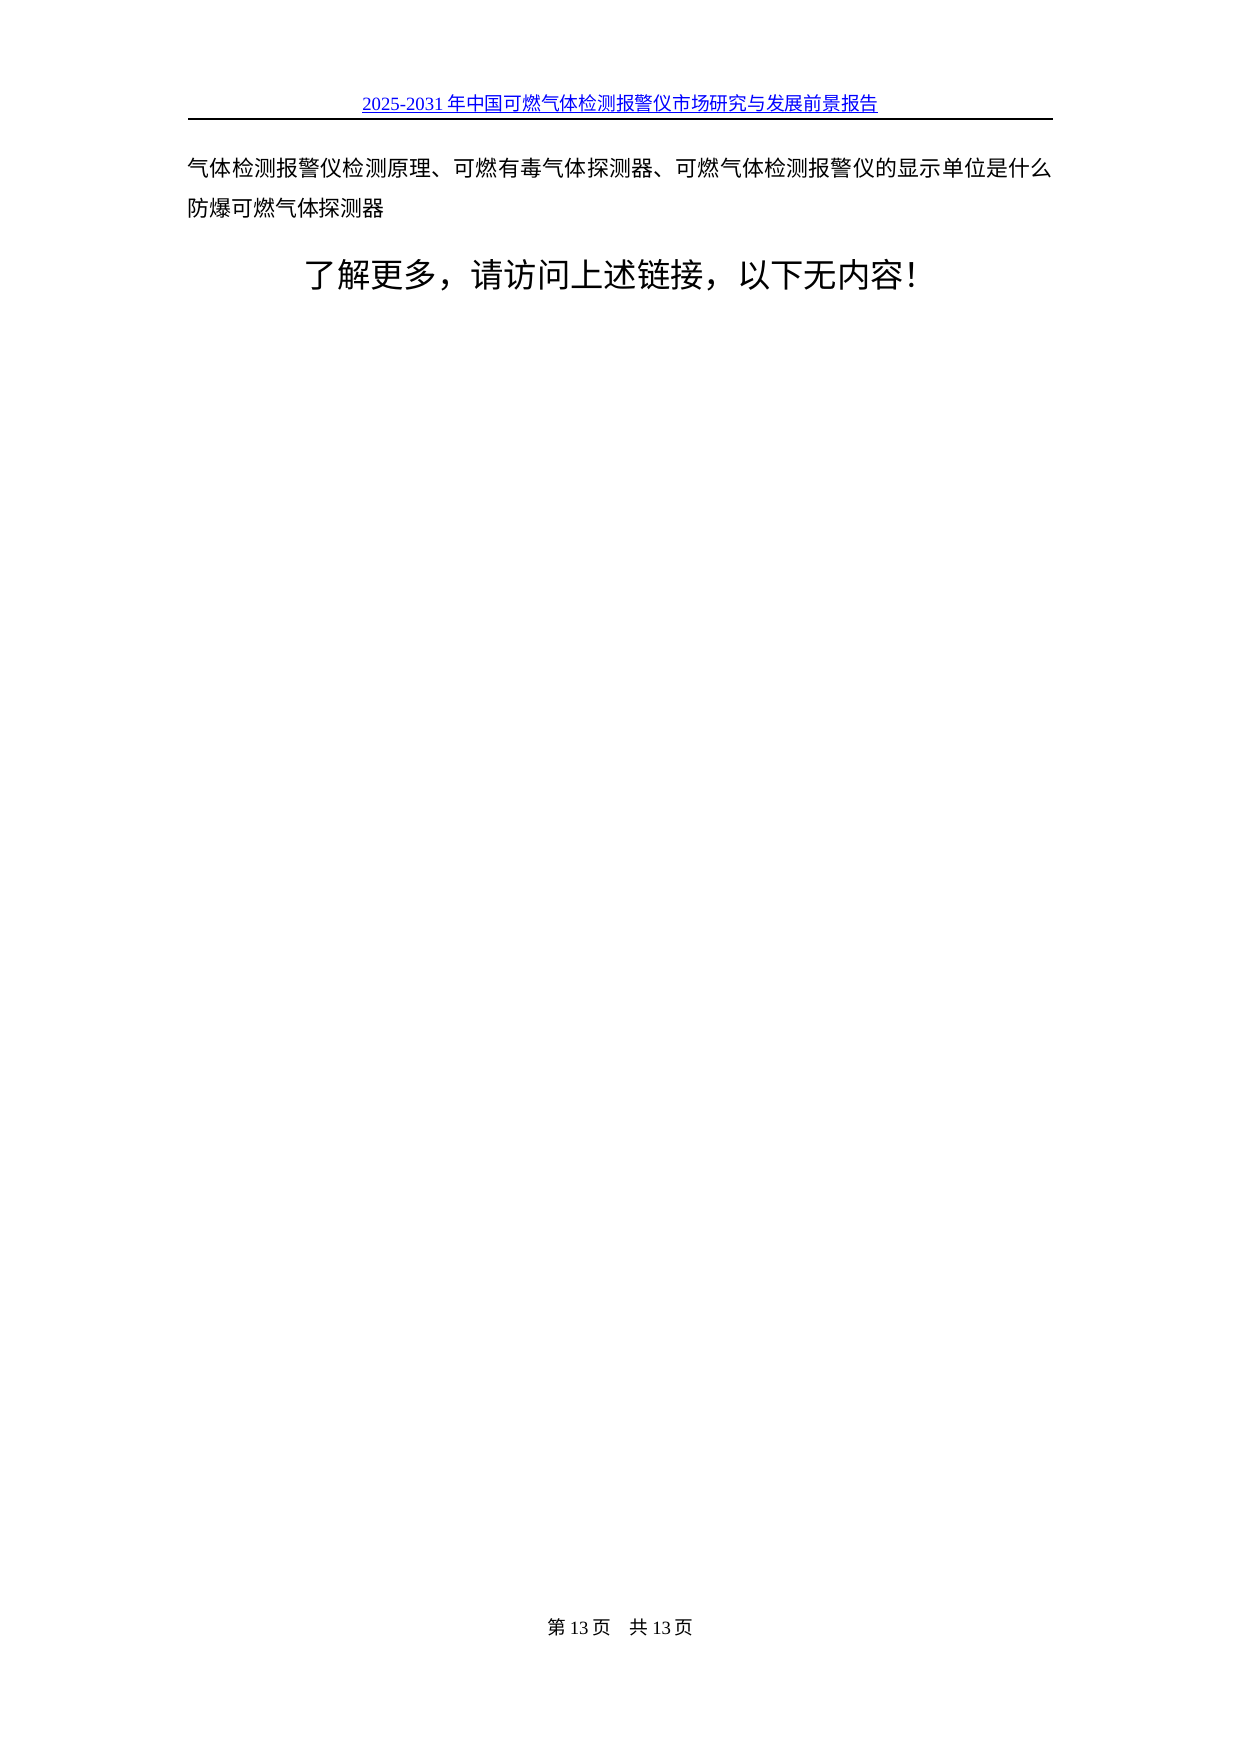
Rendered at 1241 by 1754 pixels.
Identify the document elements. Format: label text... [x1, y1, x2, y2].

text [187, 150, 1053, 223]
title 了解更多，请访问上述链接，以下无内容！ [187, 241, 1053, 306]
